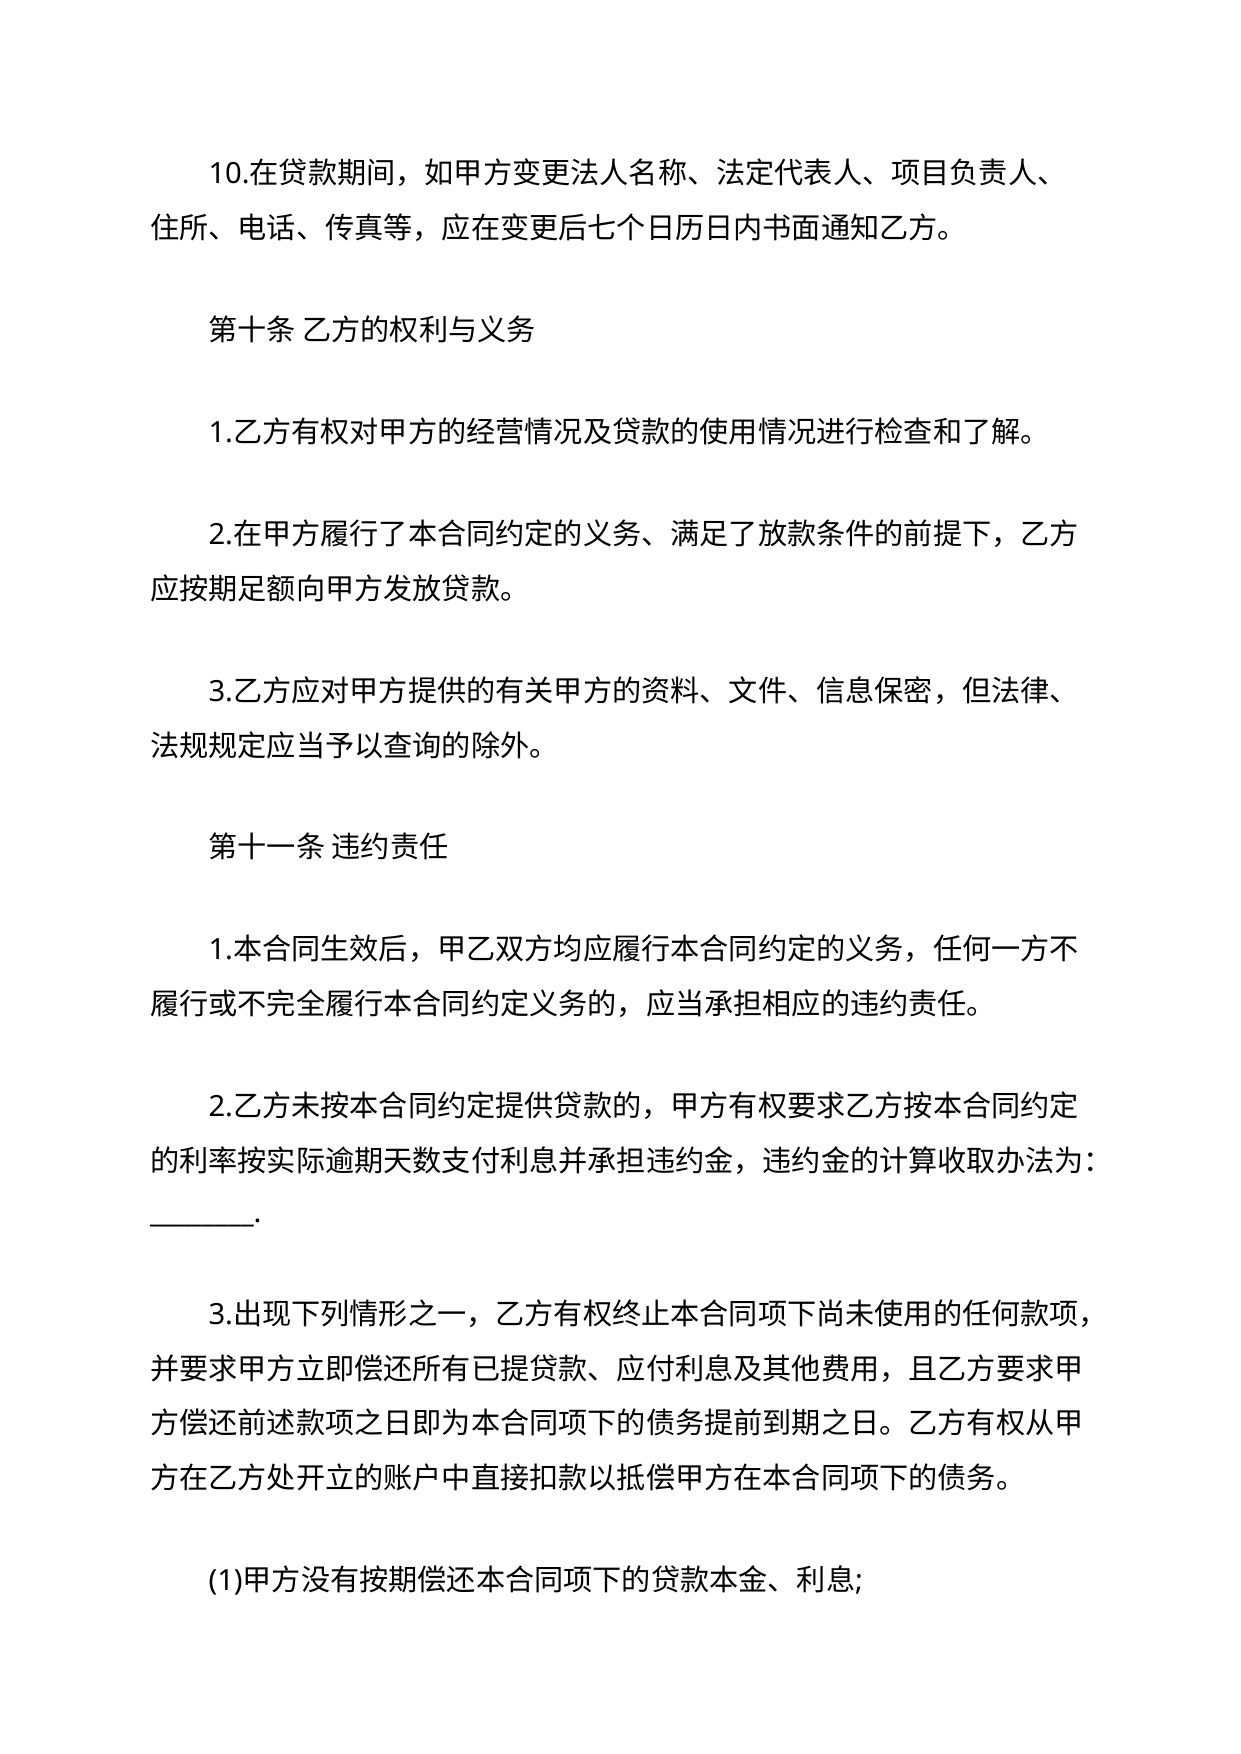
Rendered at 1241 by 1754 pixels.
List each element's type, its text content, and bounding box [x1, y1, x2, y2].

text 1.乙方有权对甲方的经营情况及贷款的使用情况进行检查和了解。 [150, 408, 1090, 451]
text 2.在甲方履行了本合同约定的义务、满足了放款条件的前提下，乙方应按期足额向甲方发放贷款。 [150, 511, 1090, 608]
text 1.本合同生效后，甲乙双方均应履行本合同约定的义务，任何一方不履行或不完全履行本合同约定义务的，应当承担相应的违约责任。 [150, 926, 1090, 1023]
text (1)甲方没有按期偿还本合同项下的贷款本金、利息; [150, 1557, 1090, 1599]
text 10.在贷款期间，如甲方变更法人名称、法定代表人、项目负责人、住所、电话、传真等，应在变更后七个日历日内书面通知乙方。 [150, 150, 1090, 247]
text 2.乙方未按本合同约定提供贷款的，甲方有权要求乙方按本合同约定的利率按实际逾期天数支付利息并承担违约金，违约金的计算收取办法为：________. [150, 1083, 1090, 1231]
text 3.乙方应对甲方提供的有关甲方的资料、文件、信息保密，但法律、法规规定应当予以查询的除外。 [150, 667, 1090, 764]
text 第十条 乙方的权利与义务 [150, 307, 1090, 349]
text 第十一条 违约责任 [150, 824, 1090, 866]
text 3.出现下列情形之一，乙方有权终止本合同项下尚未使用的任何款项，并要求甲方立即偿还所有已提贷款、应付利息及其他费用，且乙方要求甲方偿还前述款项之日即为本合同项下的债务提前到期之日。乙方有权从甲方在乙方处开立的账户中直接扣款以抵偿甲方在本合同项下的债务。 [150, 1290, 1090, 1497]
